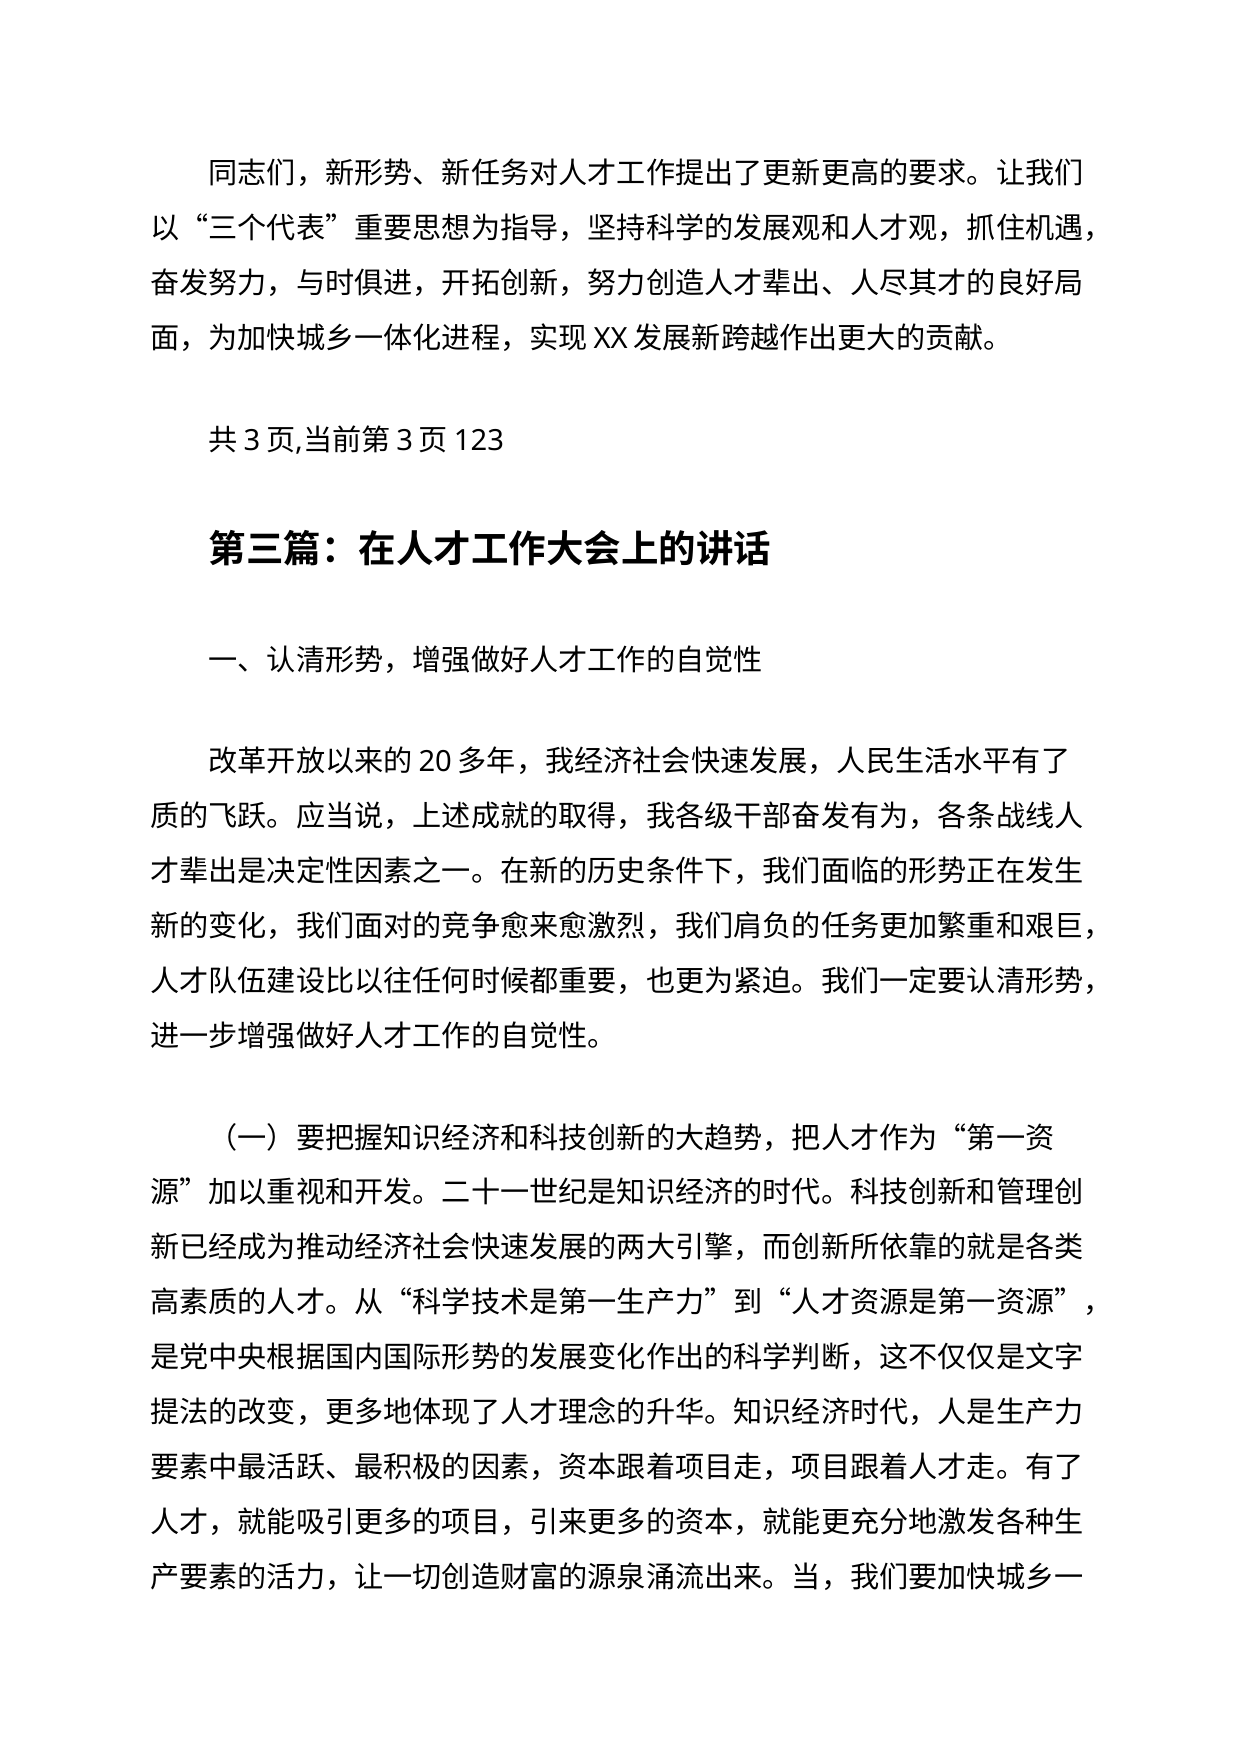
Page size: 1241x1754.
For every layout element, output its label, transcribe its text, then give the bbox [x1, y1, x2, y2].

text 共3页,当前第3页123 [150, 417, 1090, 459]
text 同志们，新形势、新任务对人才工作提出了更新更高的要求。让我们以“三个代表”重要思想为指导，坚持科学的发展观和人才观，抓住机遇，奋发努力，与时俱进，开拓创新，努力创造人才辈出、人尽其才的良好局面，为加快城乡一体化进程，实现XX发展新跨越作出更大的贡献。 [150, 150, 1090, 357]
text 改革开放以来的20多年，我经济社会快速发展，人民生活水平有了质的飞跃。应当说，上述成就的取得，我各级干部奋发有为，各条战线人才辈出是决定性因素之一。在新的历史条件下，我们面临的形势正在发生新的变化，我们面对的竞争愈来愈激烈，我们肩负的任务更加繁重和艰巨，人才队伍建设比以往任何时候都重要，也更为紧迫。我们一定要认清形势，进一步增强做好人才工作的自觉性。 [150, 738, 1090, 1055]
text 一、认清形势，增强做好人才工作的自觉性 [150, 636, 1090, 678]
text 第三篇：在人才工作大会上的讲话 [150, 519, 1090, 573]
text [150, 1114, 1090, 1596]
